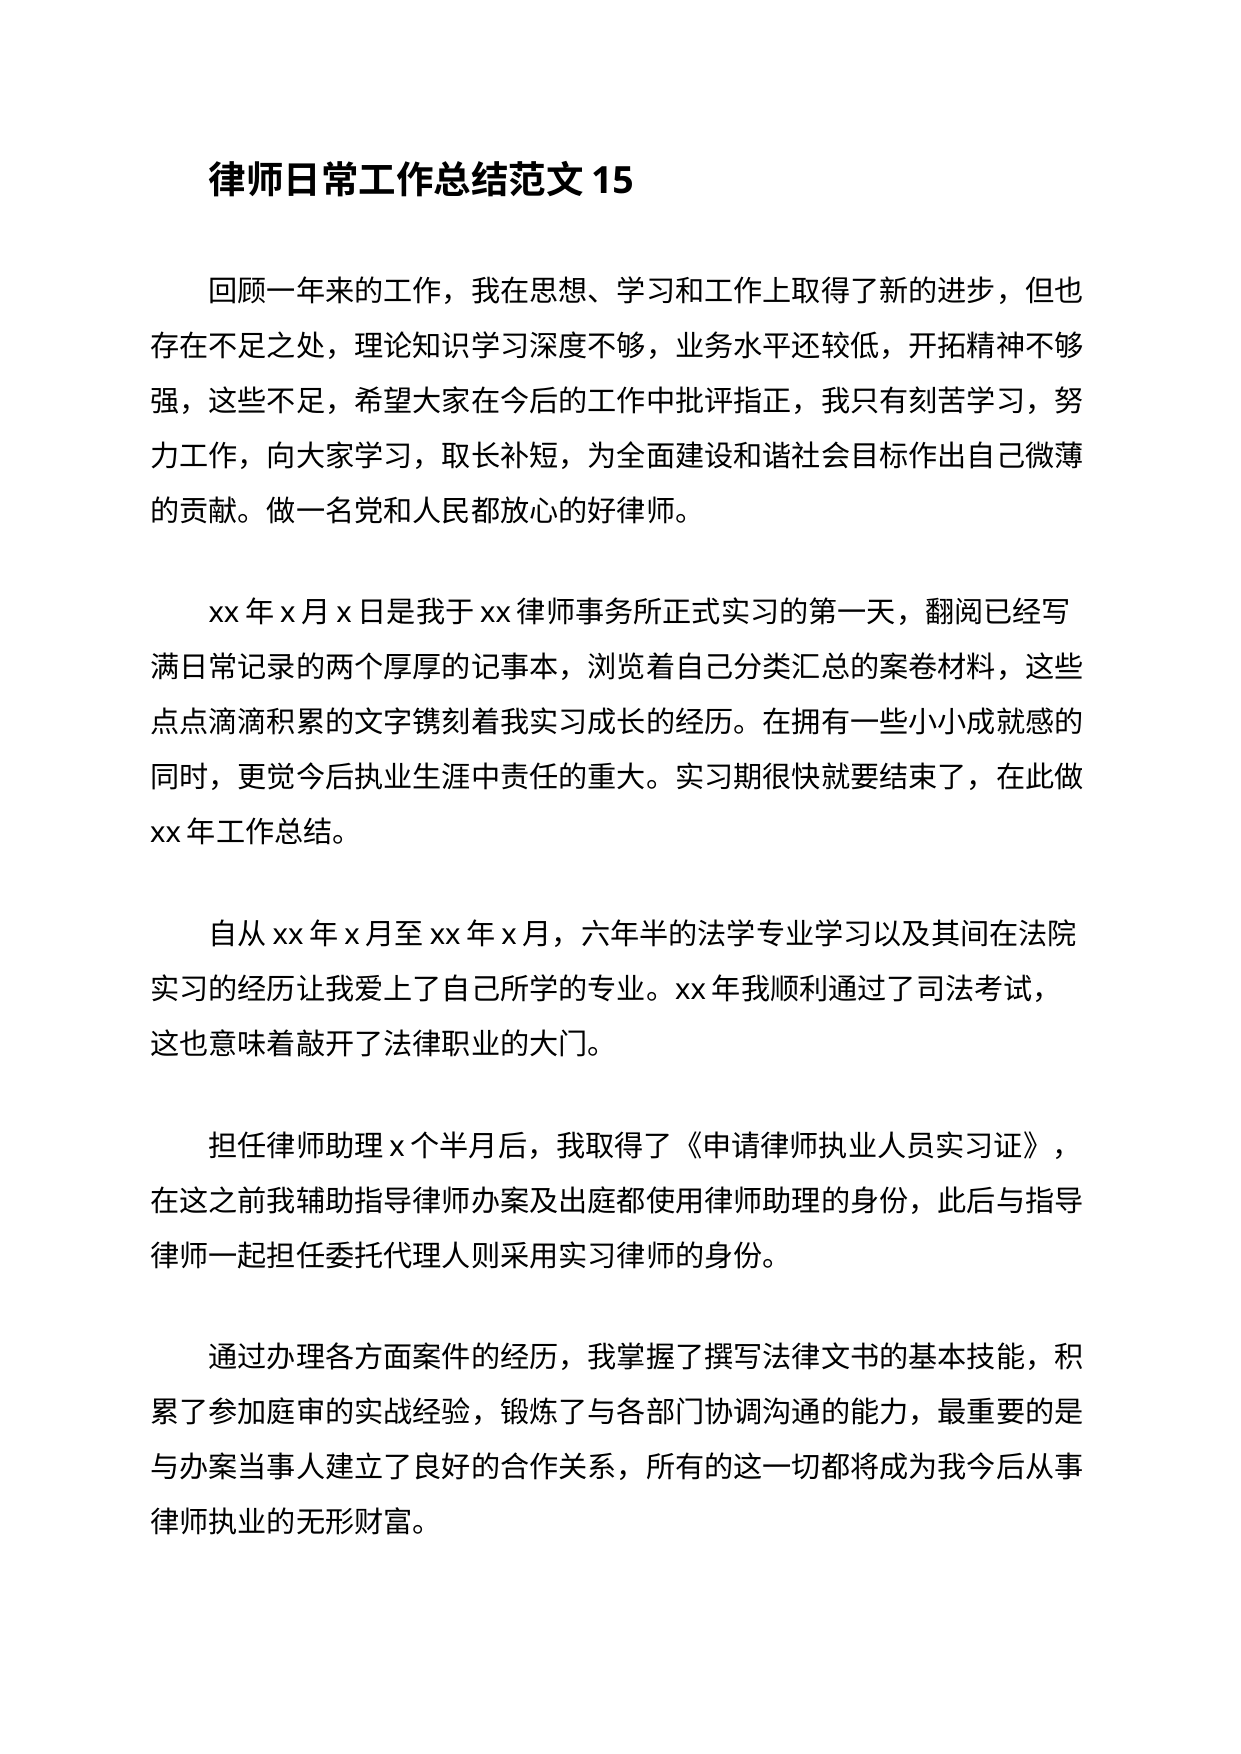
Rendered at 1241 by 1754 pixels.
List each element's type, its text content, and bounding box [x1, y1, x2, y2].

text 回顾一年来的工作，我在思想、学习和工作上取得了新的进步，但也存在不足之处，理论知识学习深度不够，业务水平还较低，开拓精神不够强，这些不足，希望大家在今后的工作中批评指正，我只有刻苦学习，努力工作，向大家学习，取长补短，为全面建设和谐社会目标作出自己微薄的贡献。做一名党和人民都放心的好律师。 [150, 268, 1090, 529]
text 律师日常工作总结范文15 [150, 150, 1090, 204]
text 担任律师助理x个半月后，我取得了《申请律师执业人员实习证》，在这之前我辅助指导律师办案及出庭都使用律师助理的身份，此后与指导律师一起担任委托代理人则采用实习律师的身份。 [150, 1122, 1090, 1274]
text 自从xx年x月至xx年x月，六年半的法学专业学习以及其间在法院实习的经历让我爱上了自己所学的专业。xx年我顺利通过了司法考试，这也意味着敲开了法律职业的大门。 [150, 911, 1090, 1063]
text xx年x月x日是我于xx律师事务所正式实习的第一天，翻阅已经写满日常记录的两个厚厚的记事本，浏览着自己分类汇总的案卷材料，这些点点滴滴积累的文字镌刻着我实习成长的经历。在拥有一些小小成就感的同时，更觉今后执业生涯中责任的重大。实习期很快就要结束了，在此做xx年工作总结。 [150, 589, 1090, 851]
text 通过办理各方面案件的经历，我掌握了撰写法律文书的基本技能，积累了参加庭审的实战经验，锻炼了与各部门协调沟通的能力，最重要的是与办案当事人建立了良好的合作关系，所有的这一切都将成为我今后从事律师执业的无形财富。 [150, 1334, 1090, 1541]
